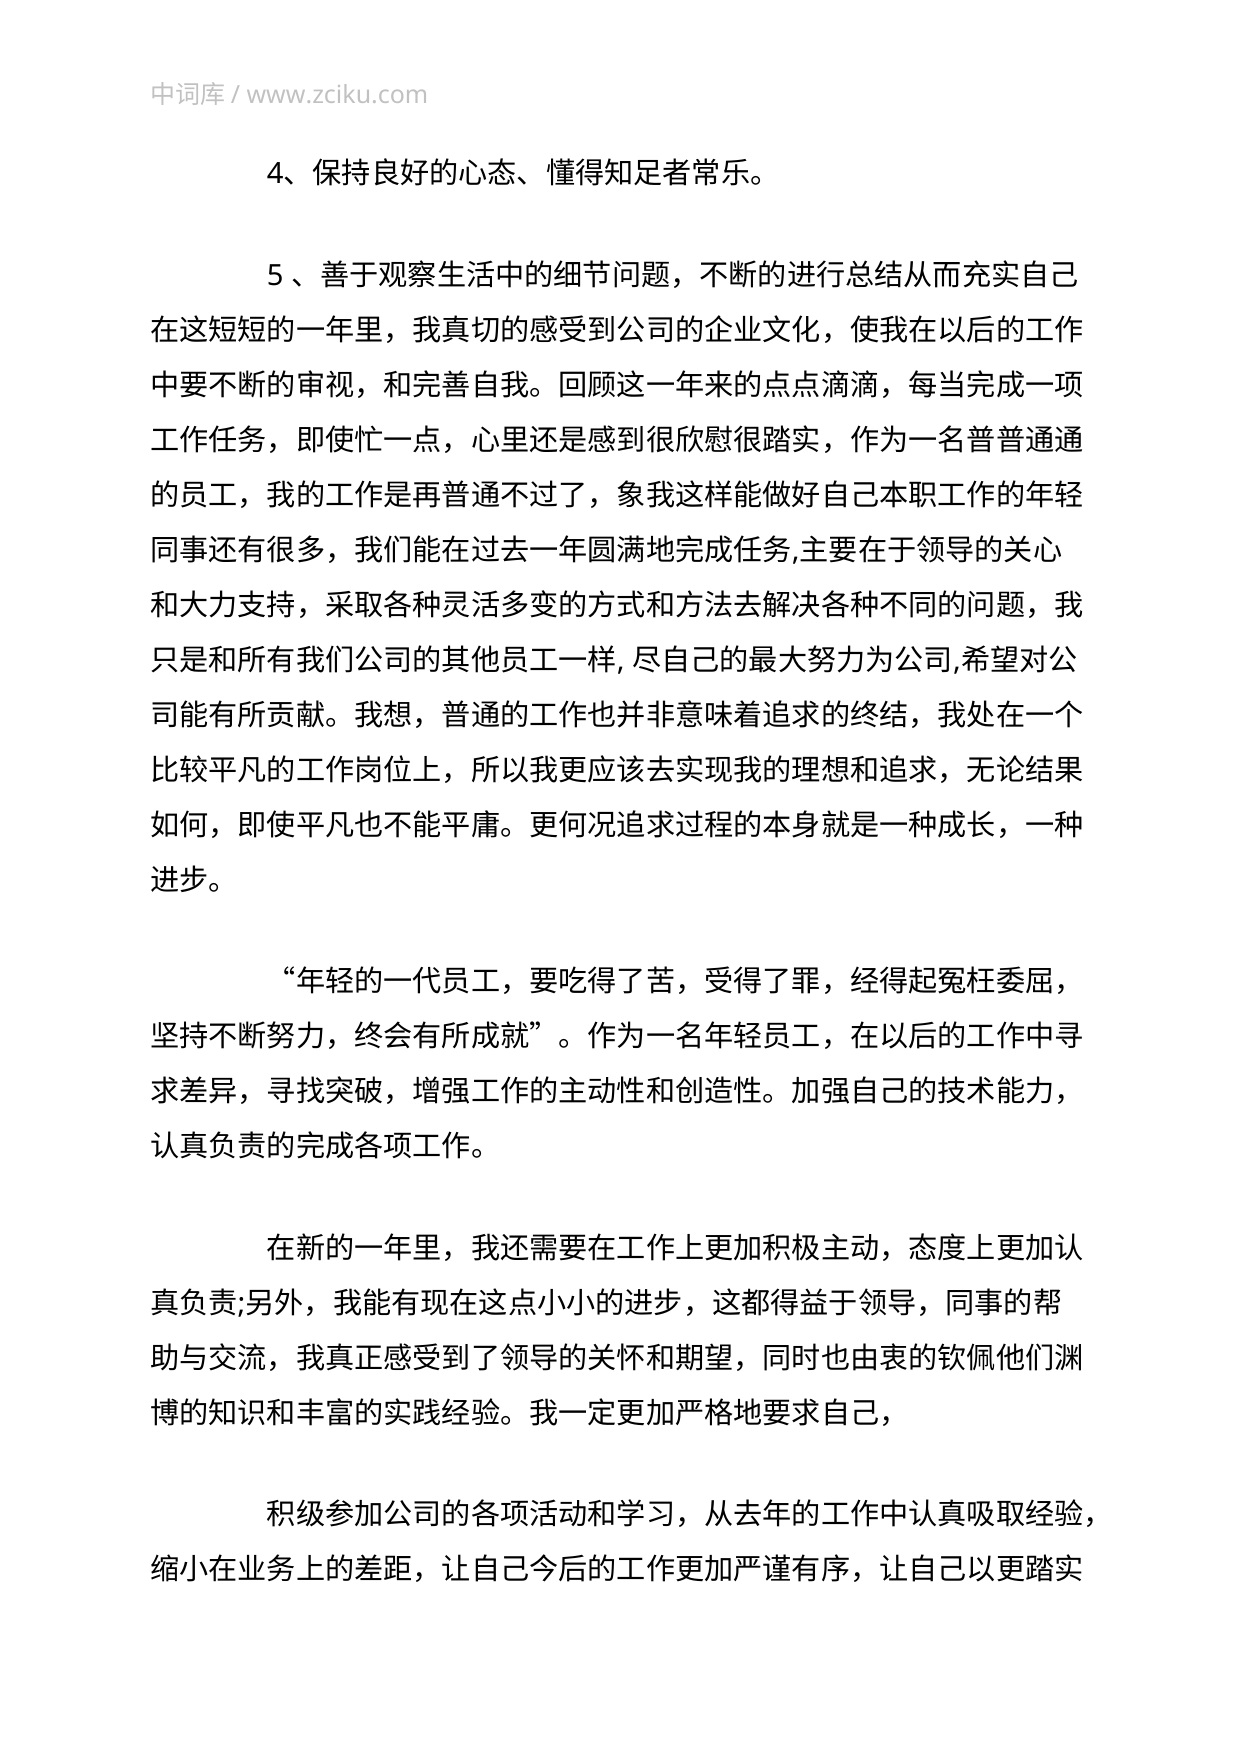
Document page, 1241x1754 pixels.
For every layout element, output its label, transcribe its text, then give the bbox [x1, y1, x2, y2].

text “年轻的一代员工，要吃得了苦，受得了罪，经得起冤枉委屈，坚持不断努力，终会有所成就”。作为一名年轻员工，在以后的工作中寻求差异，寻找突破，增强工作的主动性和创造性。加强自己的技术能力，认真负责的完成各项工作。 [150, 958, 1090, 1165]
text 在新的一年里，我还需要在工作上更加积极主动，态度上更加认真负责;另外，我能有现在这点小小的进步，这都得益于领导，同事的帮助与交流，我真正感受到了领导的关怀和期望，同时也由衷的钦佩他们渊博的知识和丰富的实践经验。我一定更加严格地要求自己， [150, 1224, 1090, 1431]
text 5 、善于观察生活中的细节问题，不断的进行总结从而充实自己 在这短短的一年里，我真切的感受到公司的企业文化，使我在以后的工作中要不断的审视，和完善自我。回顾这一年来的点点滴滴，每当完成一项工作任务，即使忙一点，心里还是感到很欣慰很踏实，作为一名普普通通的员工，我的工作是再普通不过了，象我这样能做好自己本职工作的年轻同事还有很多，我们能在过去一年圆满地完成任务,主要在于领导的关心和大力支持，采取各种灵活多变的方式和方法去解决各种不同的问题，我只是和所有我们公司的其他员工一样, 尽自己的最大努力为公司,希望对公司能有所贡献。我想，普通的工作也并非意味着追求的终结，我处在一个比较平凡的工作岗位上，所以我更应该去实现我的理想和追求，无论结果如何，即使平凡也不能平庸。更何况追求过程的本身就是一种成长，一种进步。 [150, 252, 1090, 898]
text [150, 1491, 1090, 1588]
text 4、保持良好的心态、懂得知足者常乐。 [150, 150, 1090, 192]
